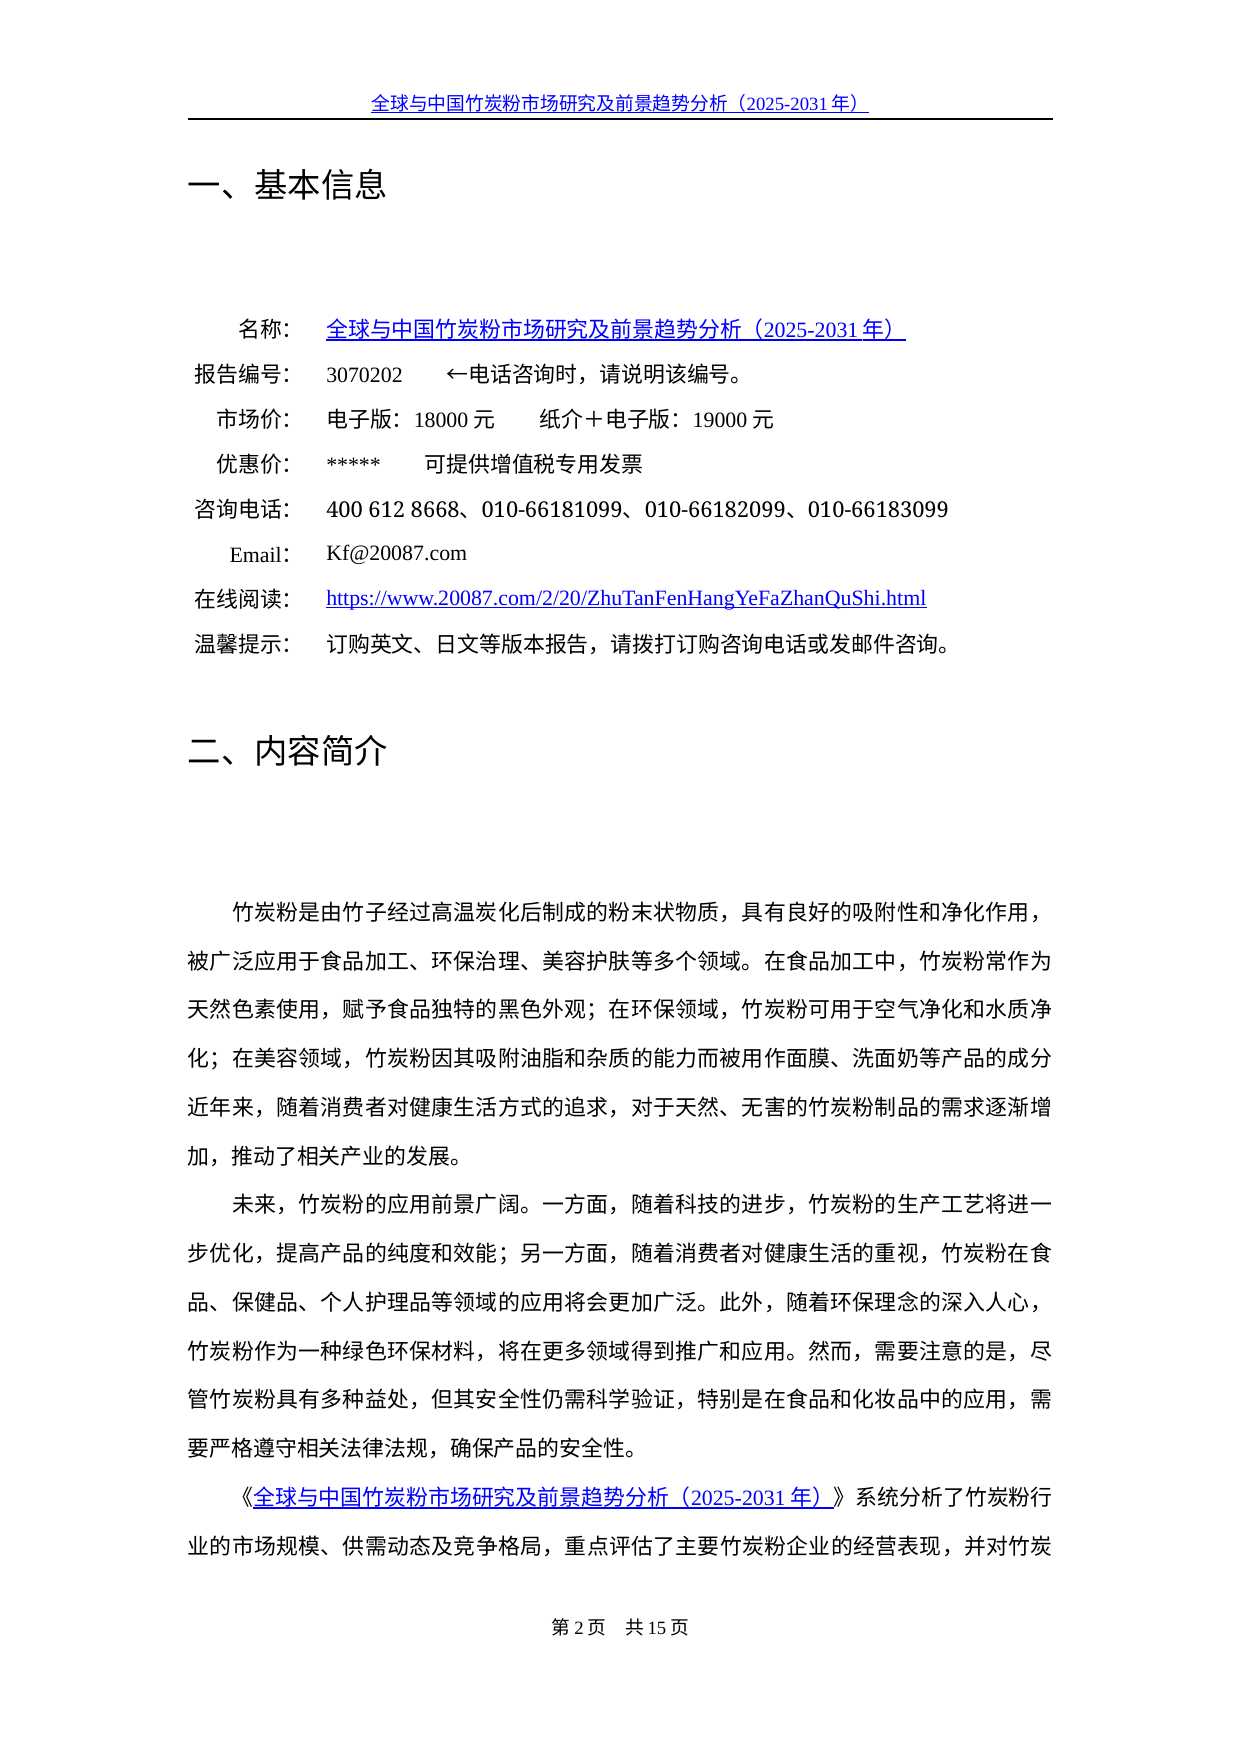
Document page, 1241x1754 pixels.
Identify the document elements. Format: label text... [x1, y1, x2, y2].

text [187, 894, 1053, 1561]
title 一、基本信息 [187, 150, 1053, 215]
table_header 名称： [167, 312, 315, 357]
table_cell ***** 可提供增值税专用发票 [315, 447, 1073, 492]
table_cell 优惠价： [167, 447, 315, 492]
table_cell Kf@20087.com [315, 537, 1073, 582]
table_cell [315, 582, 1073, 627]
table_cell Email： [167, 537, 315, 582]
table_cell 电子版：18000 元 纸介＋电子版：19000 元 [315, 402, 1073, 447]
table_cell 市场价： [167, 402, 315, 447]
title 二、内容简介 [187, 717, 1053, 782]
table_cell 温馨提示： [167, 627, 315, 672]
table_cell 订购英文、日文等版本报告，请拨打订购咨询电话或发邮件咨询。 [315, 627, 1073, 672]
table_cell 报告编号： [167, 357, 315, 402]
table_cell 在线阅读： [167, 582, 315, 627]
table_cell 400 612 8668、010-66181099、010-66182099、010-66183099 [315, 492, 1073, 537]
table_header 全球与中国竹炭粉市场研究及前景趋势分析（2025-2031年） [315, 312, 1073, 357]
table_cell 3070202 ←电话咨询时，请说明该编号。 [315, 357, 1073, 402]
table_cell 咨询电话： [167, 492, 315, 537]
